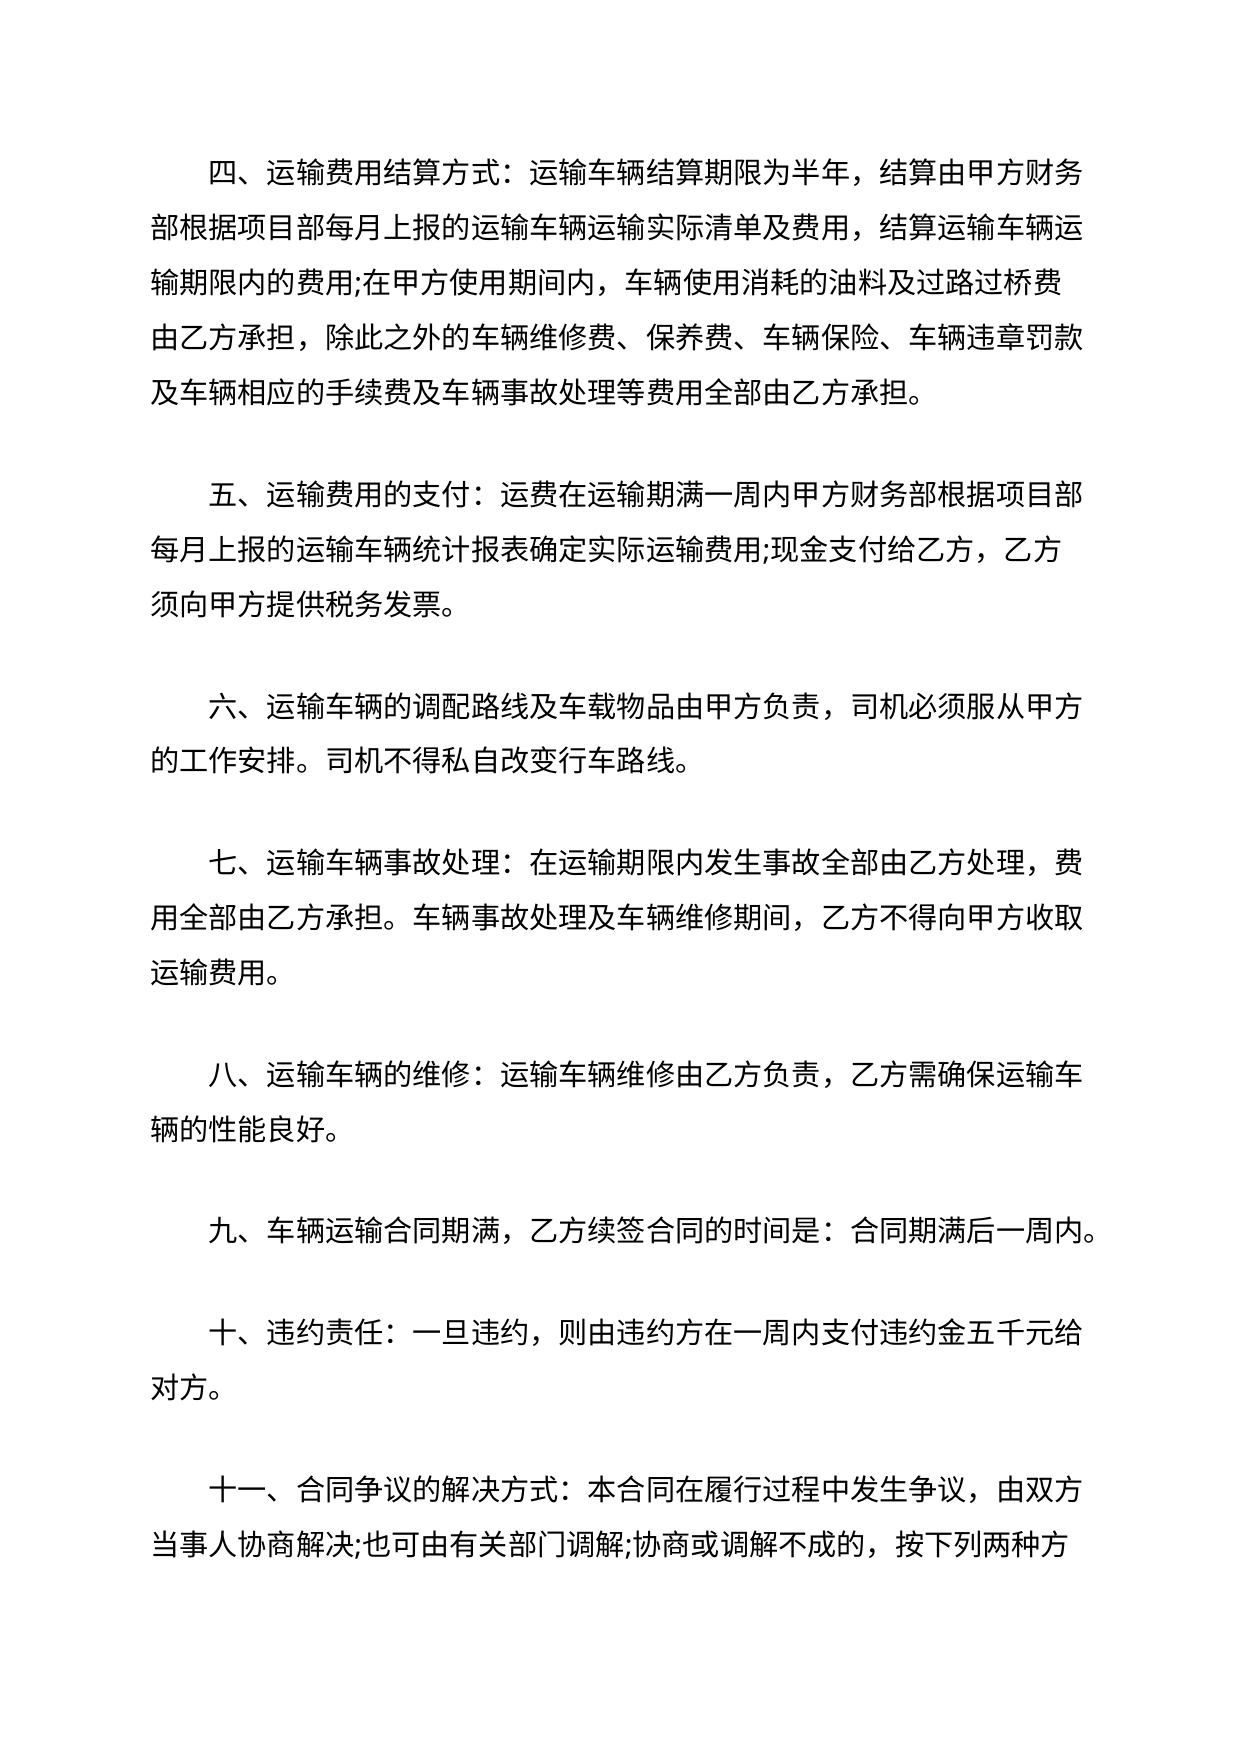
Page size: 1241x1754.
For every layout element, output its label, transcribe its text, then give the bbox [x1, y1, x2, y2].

text 十、违约责任：一旦违约，则由违约方在一周内支付违约金五千元给对方。 [150, 1310, 1090, 1407]
text 六、运输车辆的调配路线及车载物品由甲方负责，司机必须服从甲方的工作安排。司机不得私自改变行车路线。 [150, 683, 1090, 780]
text 七、运输车辆事故处理：在运输期限内发生事故全部由乙方处理，费用全部由乙方承担。车辆事故处理及车辆维修期间，乙方不得向甲方收取运输费用。 [150, 840, 1090, 992]
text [150, 1466, 1090, 1564]
text 五、运输费用的支付：运费在运输期满一周内甲方财务部根据项目部每月上报的运输车辆统计报表确定实际运输费用;现金支付给乙方，乙方须向甲方提供税务发票。 [150, 471, 1090, 624]
text 九、车辆运输合同期满，乙方续签合同的时间是：合同期满后一周内。 [150, 1208, 1090, 1250]
text 四、运输费用结算方式：运输车辆结算期限为半年，结算由甲方财务部根据项目部每月上报的运输车辆运输实际清单及费用，结算运输车辆运输期限内的费用;在甲方使用期间内，车辆使用消耗的油料及过路过桥费由乙方承担，除此之外的车辆维修费、保养费、车辆保险、车辆违章罚款及车辆相应的手续费及车辆事故处理等费用全部由乙方承担。 [150, 150, 1090, 412]
text 八、运输车辆的维修：运输车辆维修由乙方负责，乙方需确保运输车辆的性能良好。 [150, 1051, 1090, 1148]
